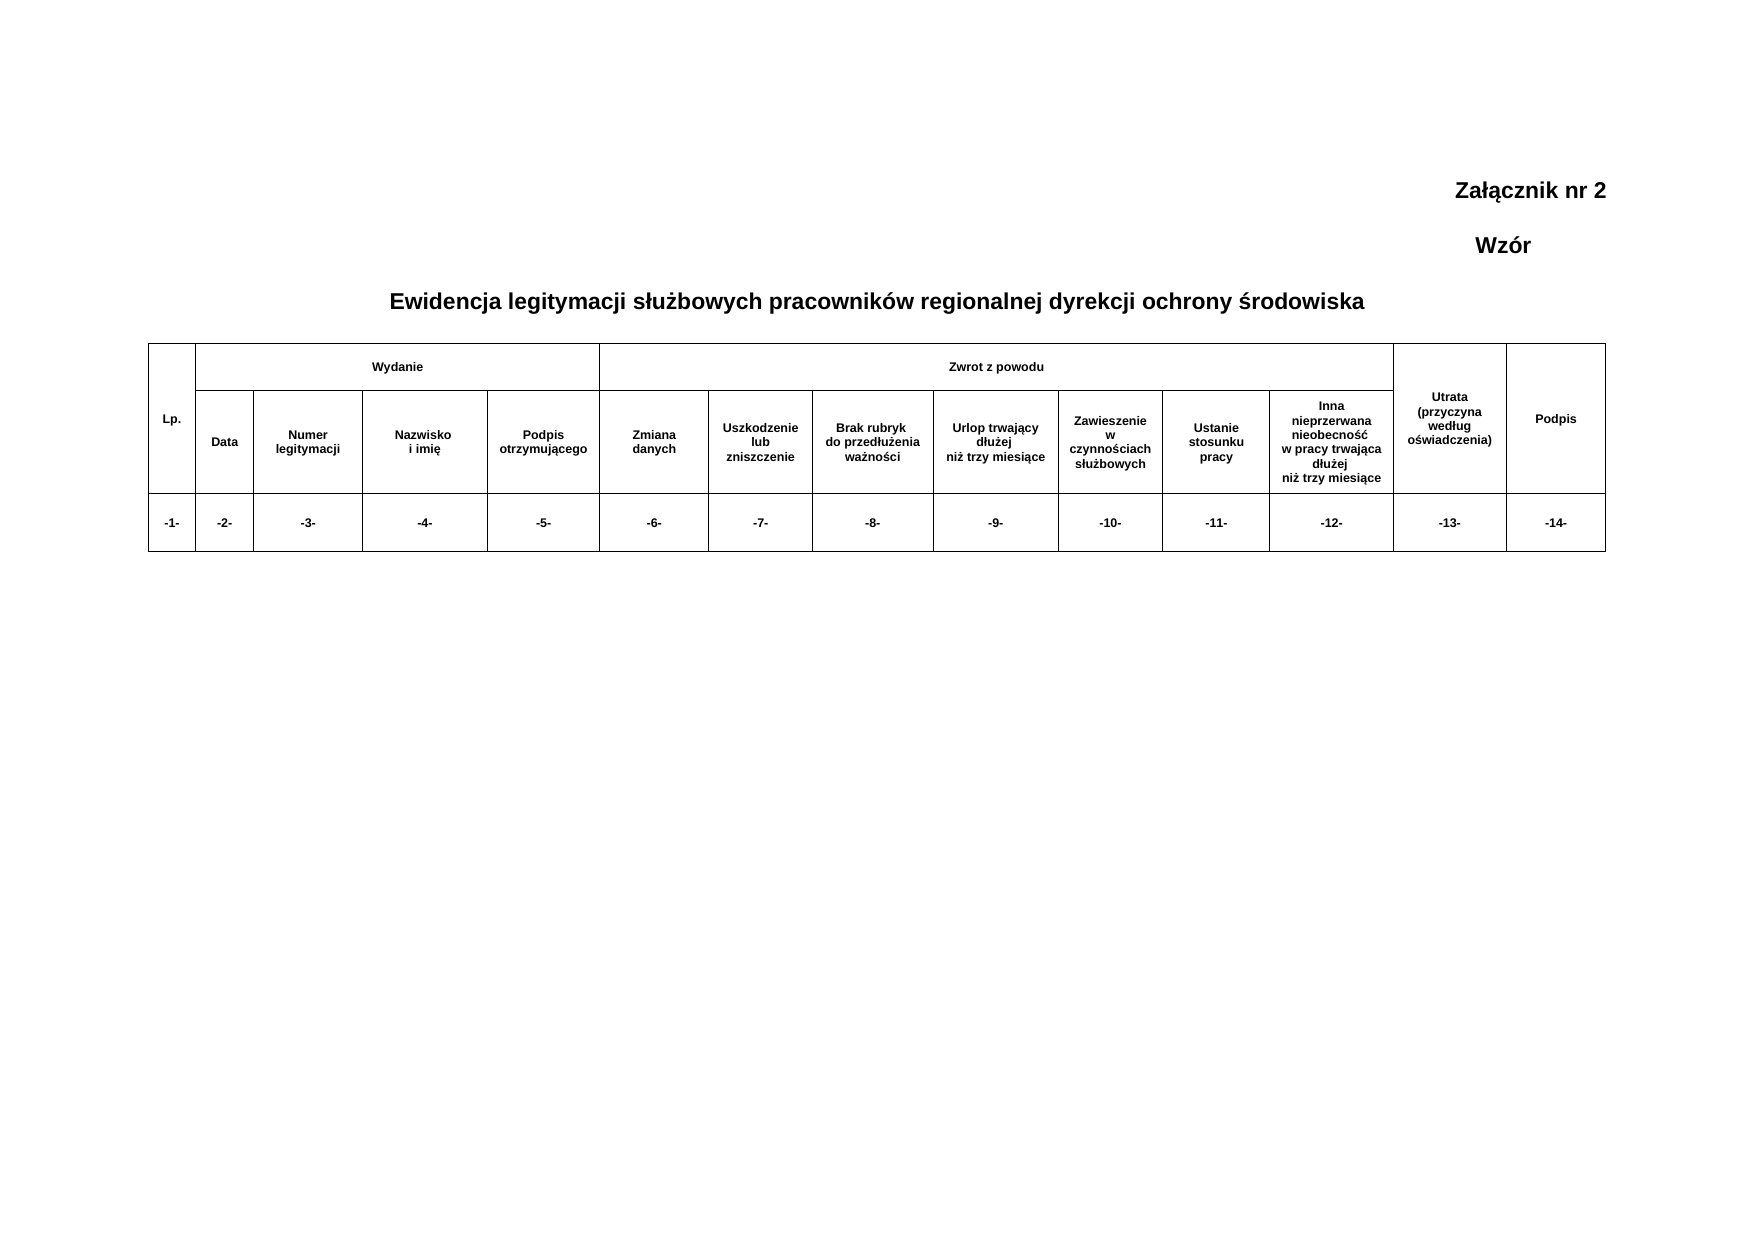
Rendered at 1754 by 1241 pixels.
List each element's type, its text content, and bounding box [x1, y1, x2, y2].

table_cell Nazwisko i imię [363, 391, 487, 493]
table_cell Zmiana danych [600, 391, 708, 493]
table_cell -2- [196, 494, 253, 551]
table_cell -5- [488, 494, 599, 551]
table_cell Podpis otrzymującego [488, 391, 599, 493]
table_cell Uszkodzenie lub zniszczenie [709, 391, 812, 493]
table_header Wydanie [196, 344, 599, 390]
table_header Utrata (przyczyna według oświadczenia) [1394, 344, 1506, 493]
table_cell -13- [1394, 494, 1506, 551]
table_header Lp. [149, 344, 195, 493]
table_cell -10- [1059, 494, 1162, 551]
text Ewidencja legitymacji służbowych pracowników regionalnej dyrekcji ochrony środowiska [148, 288, 1606, 314]
table_cell Numer legitymacji [254, 391, 362, 493]
table_cell -12- [1270, 494, 1393, 551]
table_cell Zawieszenie w czynnościach służbowych [1059, 391, 1162, 493]
table_cell Inna nieprzerwana nieobecność w pracy trwająca dłużej niż trzy miesiące [1270, 391, 1393, 493]
table_cell Ustanie stosunku pracy [1163, 391, 1269, 493]
table_cell Urlop trwający dłużej niż trzy miesiące [934, 391, 1058, 493]
table_cell -1- [149, 494, 195, 551]
table_cell -7- [709, 494, 812, 551]
table_cell -3- [254, 494, 362, 551]
table_cell -6- [600, 494, 708, 551]
table_cell -11- [1163, 494, 1269, 551]
table_cell -9- [934, 494, 1058, 551]
table_header Podpis [1507, 344, 1605, 493]
table_cell Data [196, 391, 253, 493]
table_cell Brak rubryk do przedłużenia ważności [813, 391, 933, 493]
text Załącznik nr 2 [738, 177, 1606, 203]
table_cell -14- [1507, 494, 1605, 551]
table_cell -4- [363, 494, 487, 551]
text Wzór [148, 232, 1606, 259]
table_cell -8- [813, 494, 933, 551]
table_header Zwrot z powodu [600, 344, 1393, 390]
